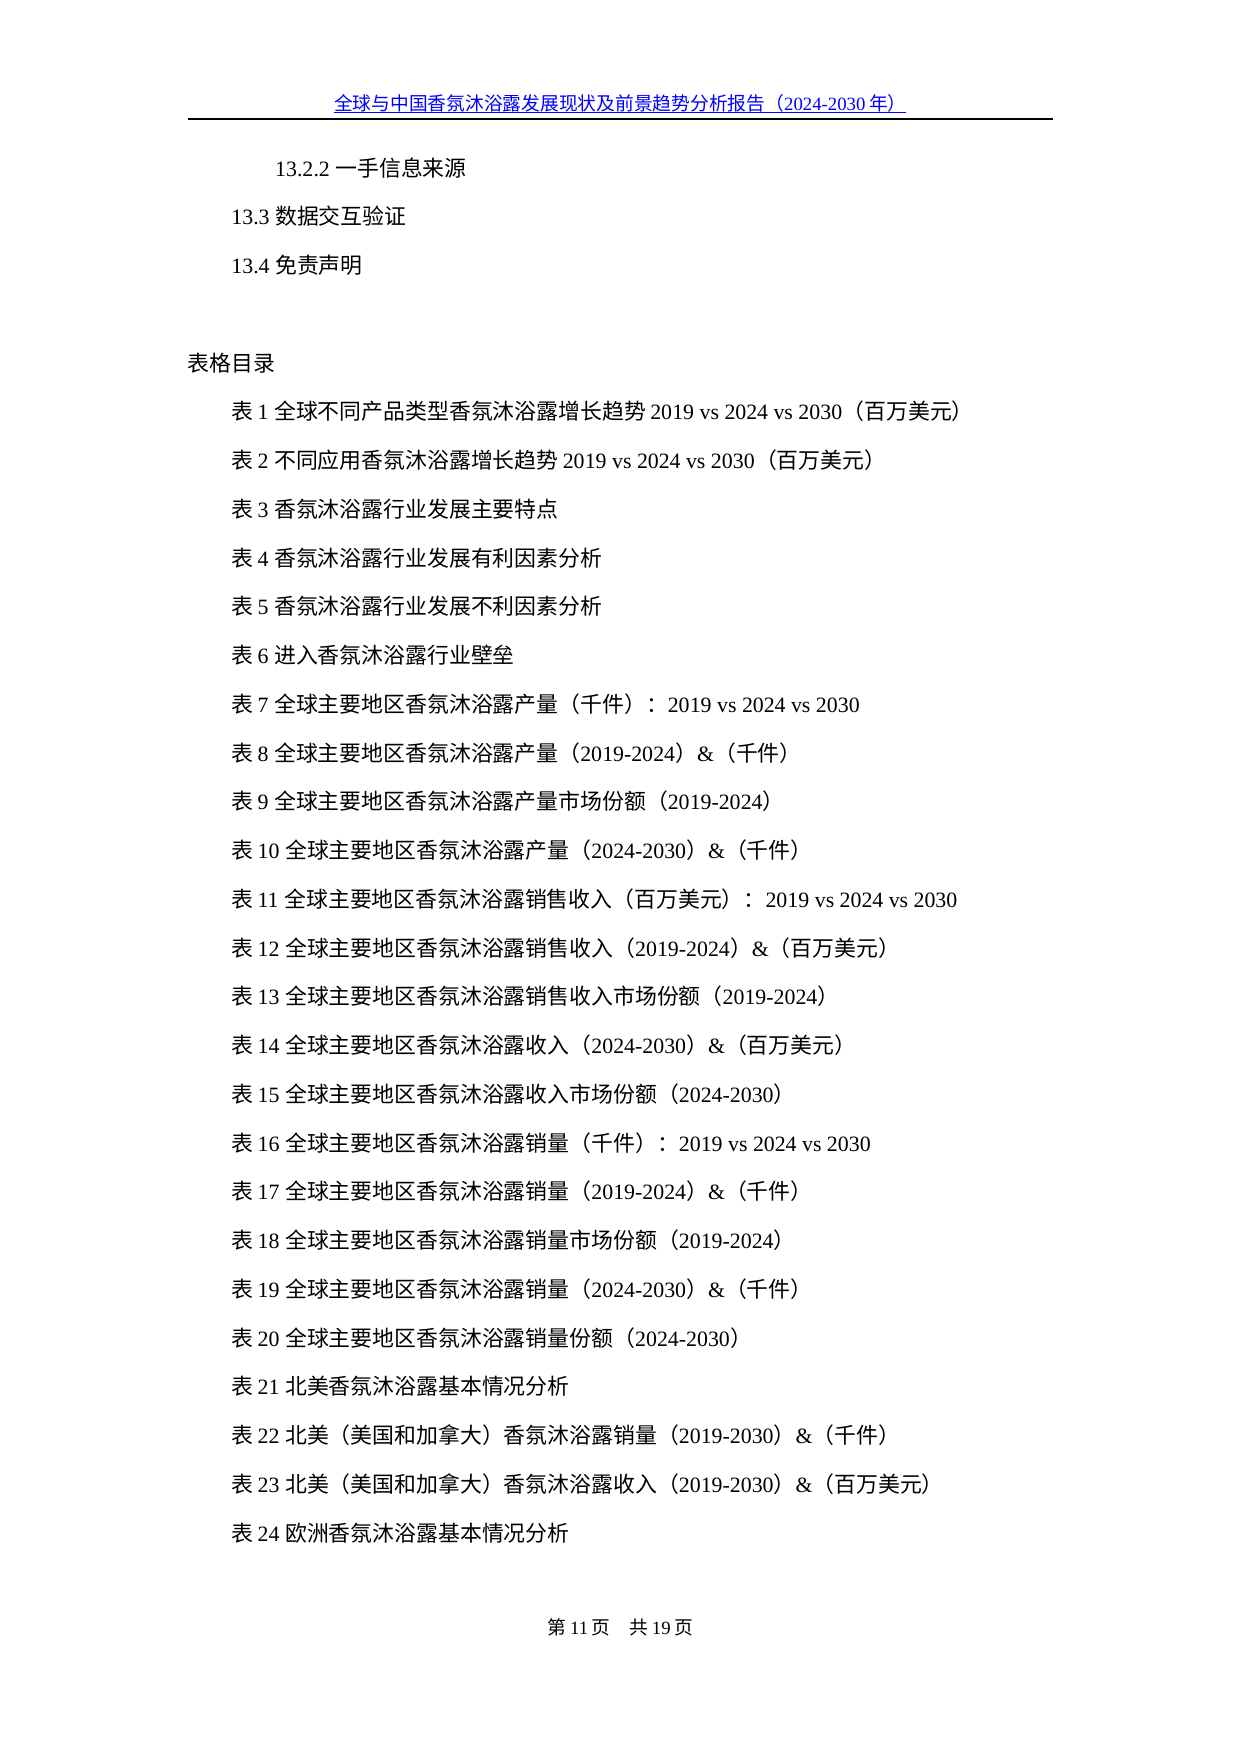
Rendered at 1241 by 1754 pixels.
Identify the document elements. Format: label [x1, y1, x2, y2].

text [187, 150, 1053, 1548]
